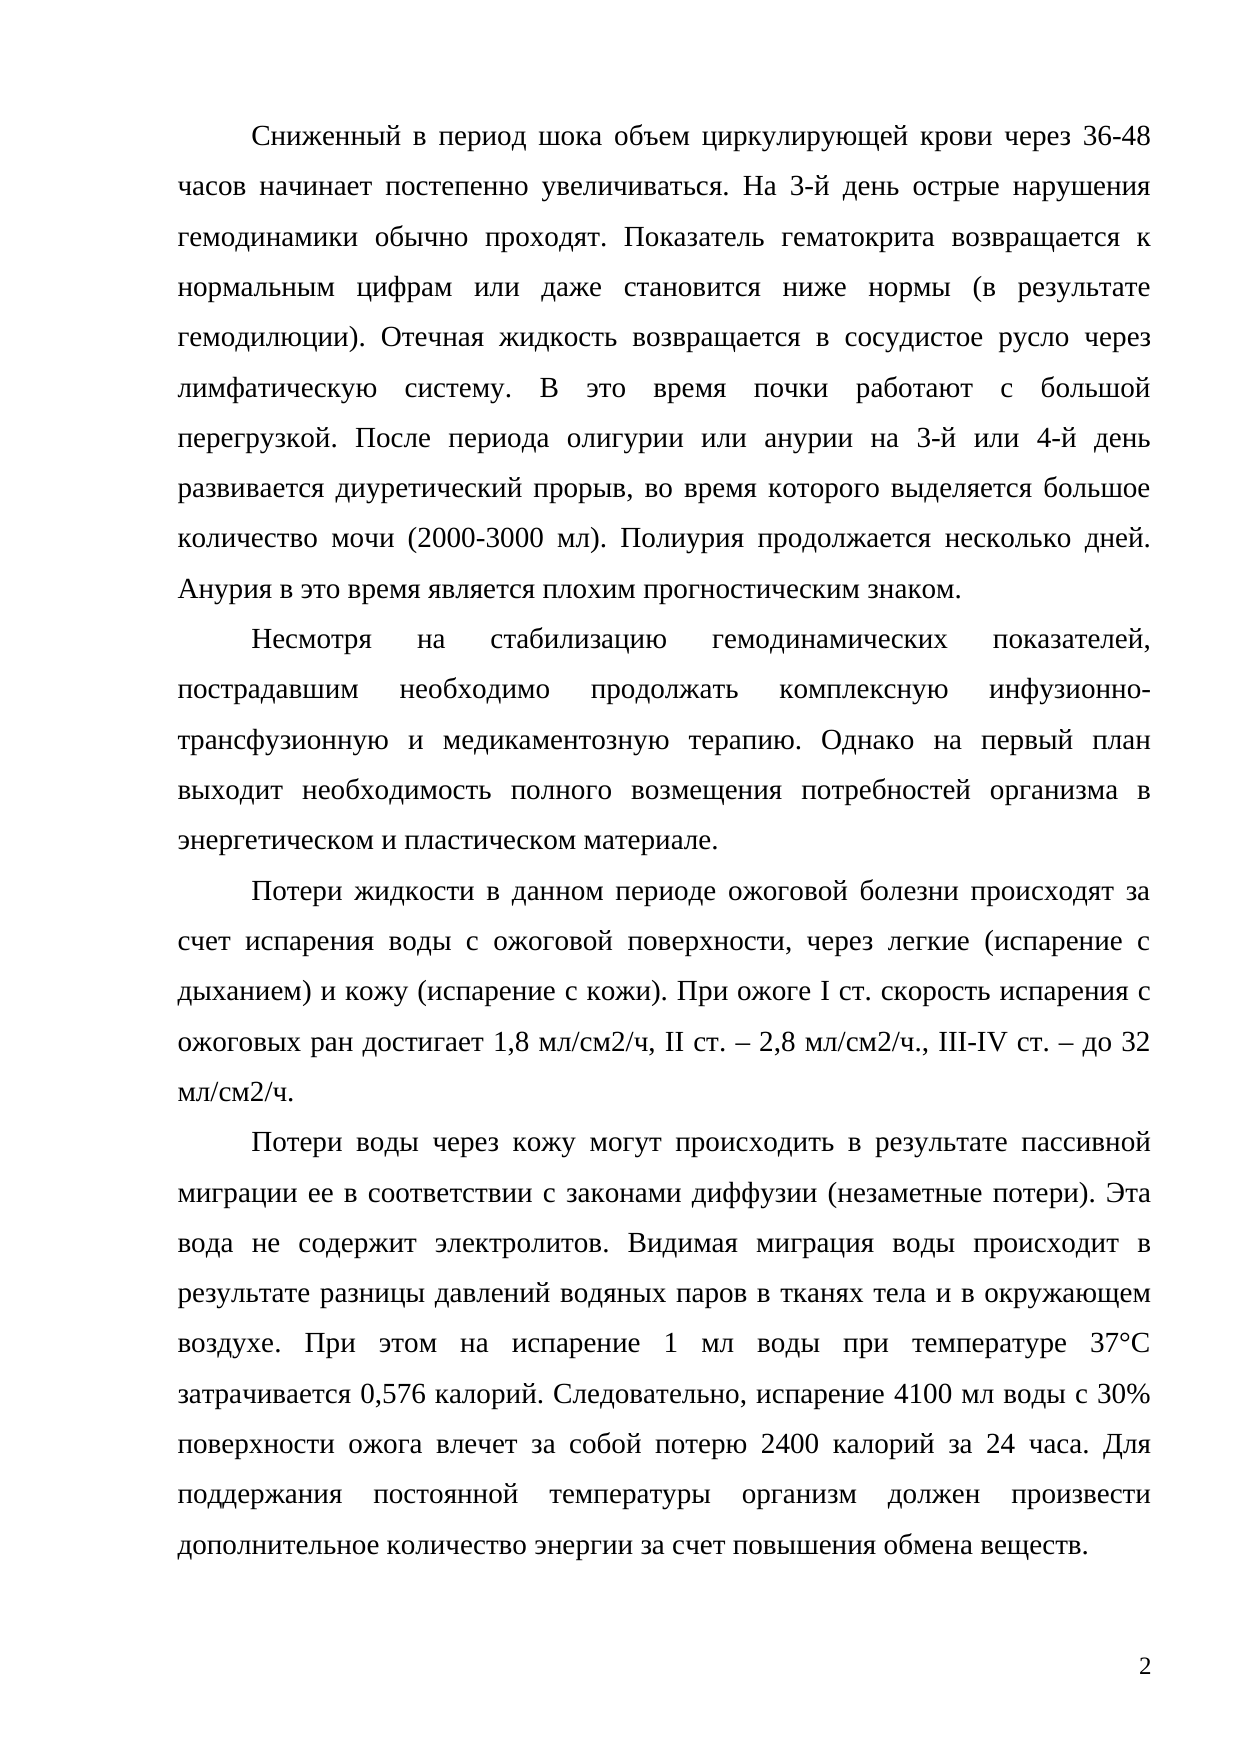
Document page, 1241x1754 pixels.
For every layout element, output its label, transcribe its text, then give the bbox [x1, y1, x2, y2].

subtitle Потери воды через кожу могут происходить в результате пассивной миграции ее в соответствии с законами диффузии (незаметные потери). Эта вода не содержит электролитов. Видимая миграция воды происходит в результате разницы давлений водяных паров в тканях тела и в окружающем воздухе. При этом на испарение 1 мл воды при температуре 37°С затрачивается 0,576 калорий. Следовательно, испарение 4100 мл воды с 30% поверхности ожога влечет за собой потерю 2400 калорий за 24 часа. Для поддержания постоянной температуры организм должен произвести дополнительное количество энергии за счет повышения обмена веществ. [177, 1124, 1152, 1560]
subtitle Сниженный в период шока объем циркулирующей крови через 36-48 часов начинает постепенно увеличиваться. На 3-й день острые нарушения гемодинамики обычно проходят. Показатель гематокрита возвращается к нормальным цифрам или даже становится ниже нормы (в результате гемодилюции). Отечная жидкость возвращается в сосудистое русло через лимфатическую систему. В это время почки работают с большой перегрузкой. После периода олигурии или анурии на 3-й или 4-й день развивается диуретический прорыв, во время которого выделяется большое количество мочи (2000-3000 мл). Полиурия продолжается несколько дней. Анурия в это время является плохим прогностическим знаком. [177, 118, 1152, 604]
subtitle Несмотря на стабилизацию гемодинамических показателей, пострадавшим необходимо продолжать комплексную инфузионно-трансфузионную и медикаментозную терапию. Однако на первый план выходит необходимость полного возмещения потребностей организма в энергетическом и пластическом материале. [177, 621, 1152, 856]
subtitle Потери жидкости в данном периоде ожоговой болезни происходят за счет испарения воды с ожоговой поверхности, через легкие (испарение с дыханием) и кожу (испарение с кожи). При ожоге I ст. скорость испарения с ожоговых ран достигает 1,8 мл/см2/ч, II ст. – 2,8 мл/см2/ч., III-IV ст. – до 32 мл/см2/ч. [177, 873, 1152, 1108]
